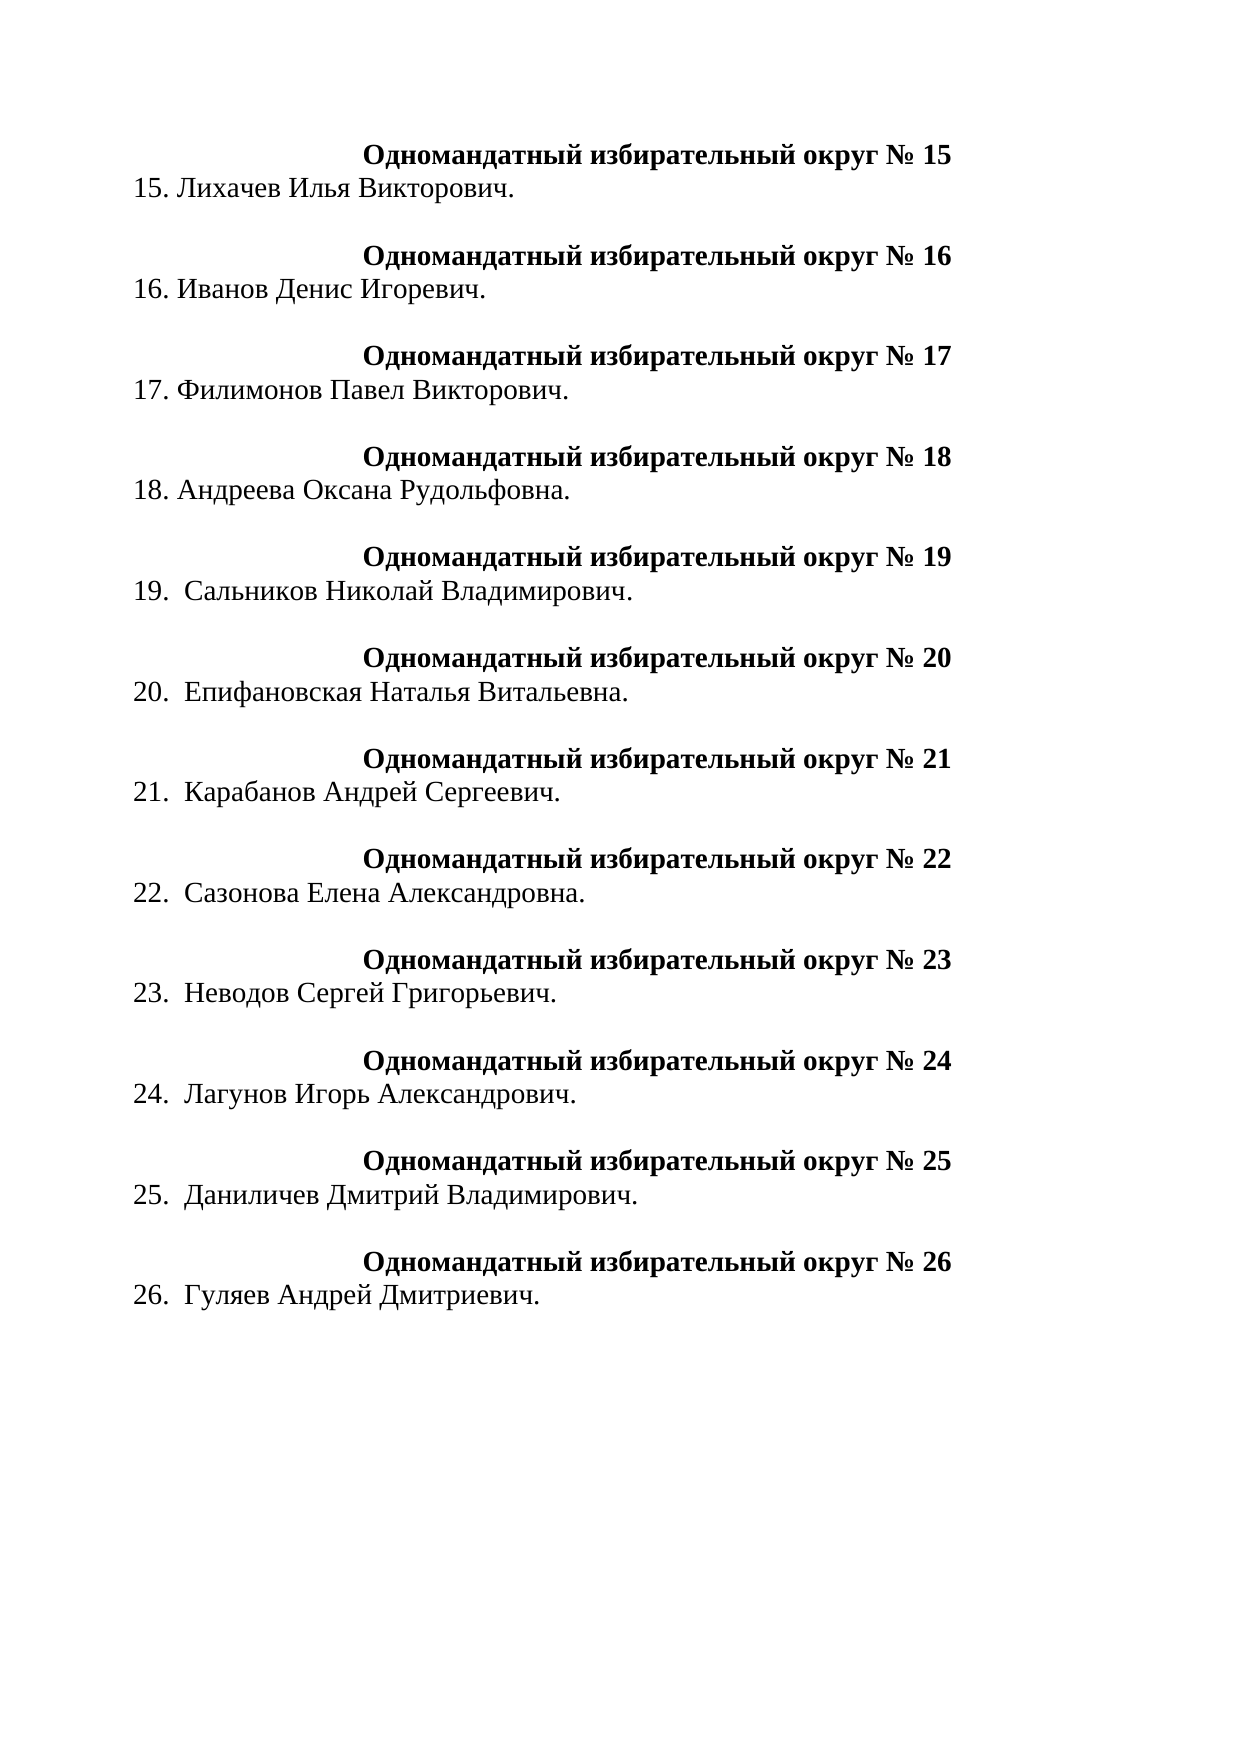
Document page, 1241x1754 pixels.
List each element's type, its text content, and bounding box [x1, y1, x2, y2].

text Одномандатный избирательный округ № 21 [133, 741, 1181, 774]
text 15. Лихачев Илья Викторович. [133, 171, 1181, 204]
text Одномандатный избирательный округ № 17 [133, 338, 1181, 372]
text 19. Сальников Николай Владимирович. [133, 573, 1181, 607]
text 18. Андреева Оксана Рудольфовна. [133, 472, 1181, 506]
text 23. Неводов Сергей Григорьевич. [133, 976, 1181, 1009]
text 17. Филимонов Павел Викторович. [133, 372, 1181, 405]
text Одномандатный избирательный округ № 22 [133, 841, 1181, 875]
text 16. Иванов Денис Игоревич. [133, 271, 1181, 305]
text 25. Даниличев Дмитрий Владимирович. [133, 1177, 1181, 1210]
text Одномандатный избирательный округ № 19 [133, 539, 1181, 573]
text 24. Лагунов Игорь Александрович. [133, 1076, 1181, 1110]
text Одномандатный избирательный округ № 20 [133, 640, 1181, 674]
text 21. Карабанов Андрей Сергеевич. [133, 774, 1181, 808]
text Одномандатный избирательный округ № 24 [133, 1043, 1181, 1076]
text Одномандатный избирательный округ № 23 [133, 942, 1181, 976]
text Одномандатный избирательный округ № 16 [133, 238, 1181, 271]
text Одномандатный избирательный округ № 25 [133, 1143, 1181, 1177]
text 22. Сазонова Елена Александровна. [133, 875, 1181, 908]
text Одномандатный избирательный округ № 15 [133, 137, 1181, 171]
text Одномандатный избирательный округ № 18 [133, 439, 1181, 472]
text 26. Гуляев Андрей Дмитриевич. [133, 1277, 1181, 1311]
text Одномандатный избирательный округ № 26 [133, 1244, 1181, 1277]
text 20. Епифановская Наталья Витальевна. [133, 674, 1181, 707]
